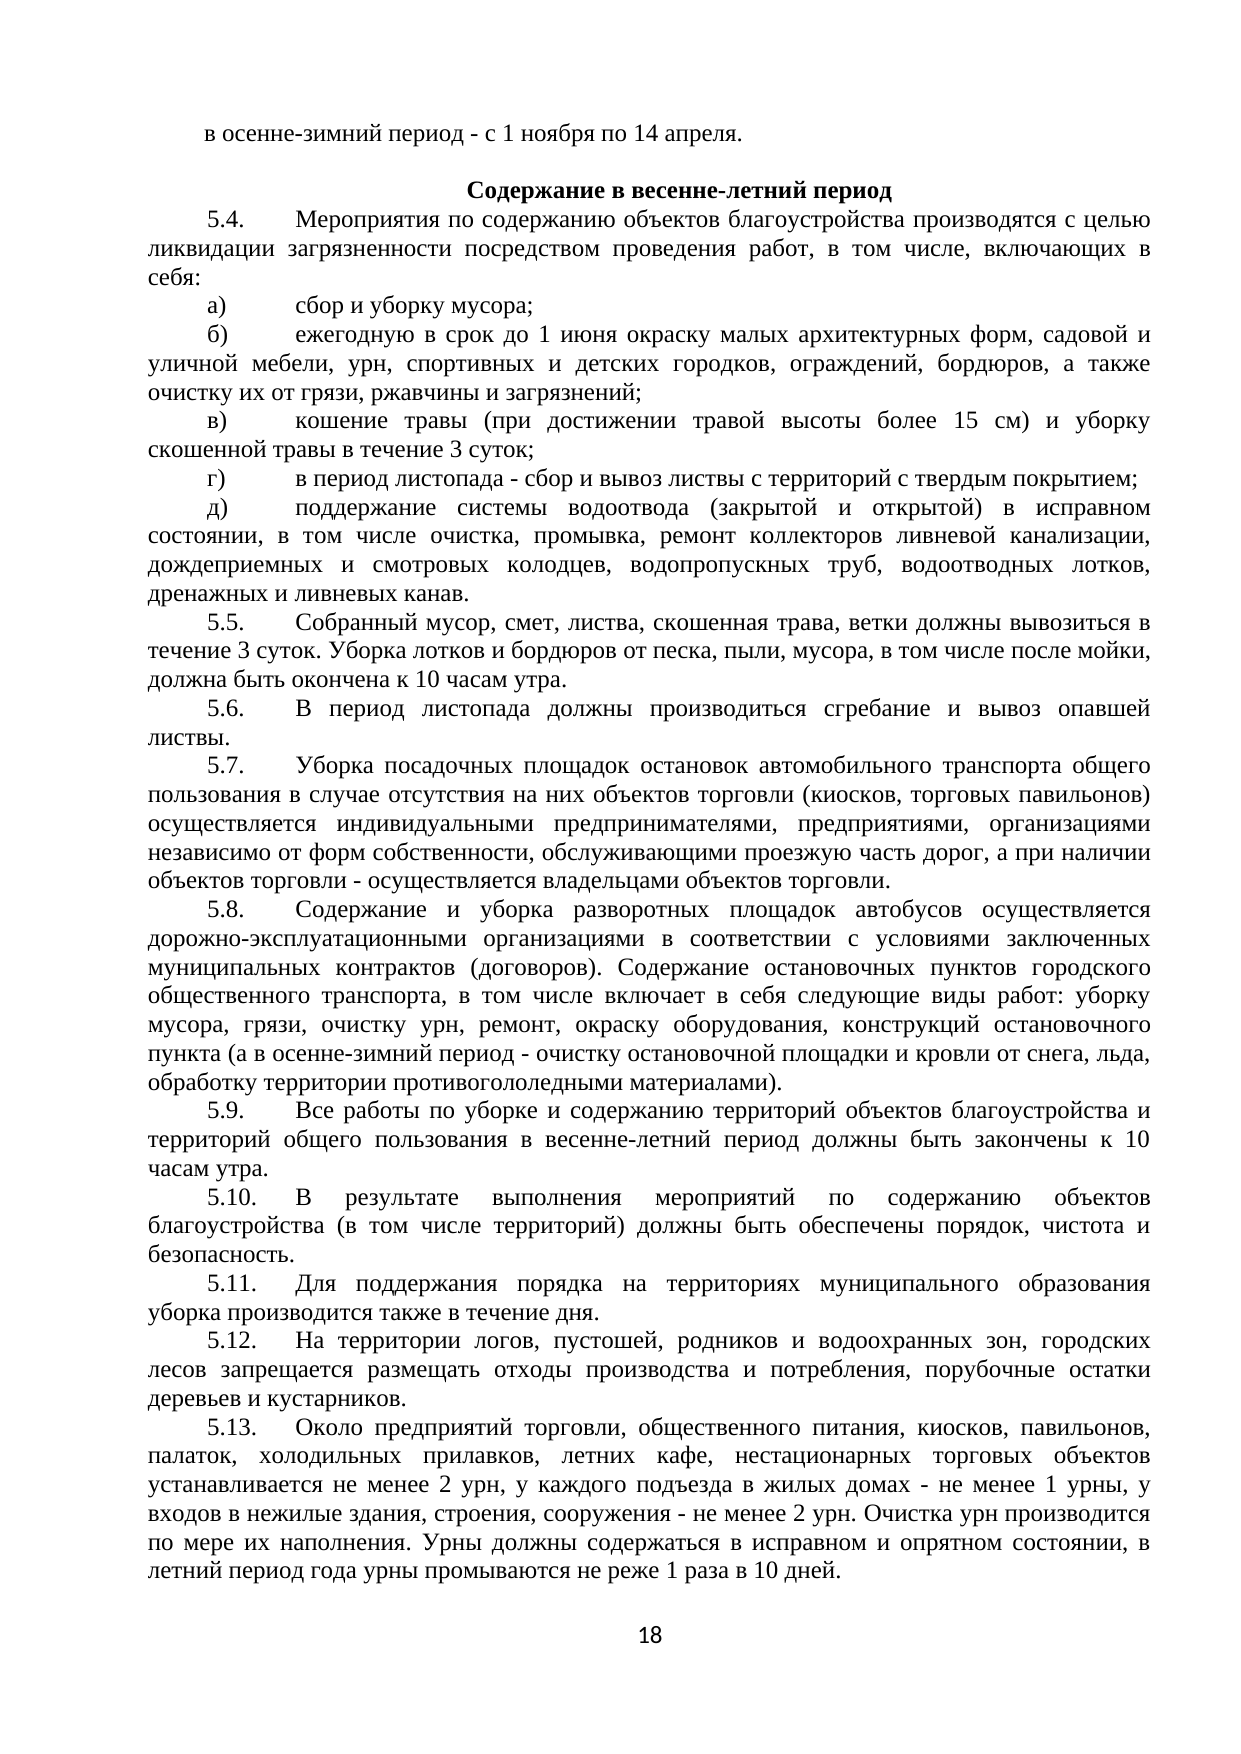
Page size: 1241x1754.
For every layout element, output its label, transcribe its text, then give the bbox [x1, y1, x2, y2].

list сбор и уборку мусора; [148, 291, 1152, 319]
list ежегодную в срок до 1 июня окраску малых архитектурных форм, садовой и уличной мебели, урн, спортивных и детских городков, ограждений, бордюров, а также очистку их от грязи, ржавчины и загрязнений; [148, 319, 1152, 406]
list Все работы по уборке и содержанию территорий объектов благоустройства и территорий общего пользования в весенне-летний период должны быть закончены к 10 часам утра. [148, 1096, 1152, 1182]
list На территории логов, пустошей, родников и водоохранных зон, городских лесов запрещается размещать отходы производства и потребления, порубочные остатки деревьев и кустарников. [148, 1326, 1152, 1412]
list Содержание и уборка разворотных площадок автобусов осуществляется дорожно-эксплуатационными организациями в соответствии с условиями заключенных муниципальных контрактов (договоров). Содержание остановочных пунктов городского общественного транспорта, в том числе включает в себя следующие виды работ: уборку мусора, грязи, очистку урн, ремонт, окраску оборудования, конструкций остановочного пункта (а в осенне-зимний период - очистку остановочной площадки и кровли от снега, льда, обработку территории противогололедными материалами). [148, 894, 1152, 1096]
list в период листопада - сбор и вывоз листвы с территорий с твердым покрытием; [148, 463, 1152, 492]
list кошение травы (при достижении травой высоты более 15 см) и уборку скошенной травы в течение 3 суток; [148, 406, 1152, 463]
list Собранный мусор, смет, листва, скошенная трава, ветки должны вывозиться в течение 3 суток. Уборка лотков и бордюров от песка, пыли, мусора, в том числе после мойки, должна быть окончена к 10 часам утра. [148, 607, 1152, 693]
text Содержание в весенне-летний период [207, 176, 1152, 204]
list В результате выполнения мероприятий по содержанию объектов благоустройства (в том числе территорий) должны быть обеспечены порядок, чистота и безопасность. [148, 1182, 1152, 1268]
list Уборка посадочных площадок остановок автомобильного транспорта общего пользования в случае отсутствия на них объектов торговли (киосков, торговых павильонов) осуществляется индивидуальными предпринимателями, предприятиями, организациями независимо от форм собственности, обслуживающими проезжую часть дорог, а при наличии объектов торговли - осуществляется владельцами объектов торговли. [148, 751, 1152, 894]
text в осенне-зимний период - с 1 ноября по 14 апреля. [148, 118, 1152, 147]
list Для поддержания порядка на территориях муниципального образования уборка производится также в течение дня. [148, 1268, 1152, 1326]
list В период листопада должны производиться сгребание и вывоз опавшей листвы. [148, 693, 1152, 751]
list поддержание системы водоотвода (закрытой и открытой) в исправном состоянии, в том числе очистка, промывка, ремонт коллекторов ливневой канализации, дождеприемных и смотровых колодцев, водопропускных труб, водоотводных лотков, дренажных и ливневых канав. [148, 492, 1152, 607]
list Около предприятий торговли, общественного питания, киосков, павильонов, палаток, холодильных прилавков, летних кафе, нестационарных торговых объектов устанавливается не менее 2 урн, у каждого подъезда в жилых домах - не менее 1 урны, у входов в нежилые здания, строения, сооружения - не менее 2 урн. Очистка урн производится по мере их наполнения. Урны должны содержаться в исправном и опрятном состоянии, в летний период года урны промываются не реже 1 раза в 10 дней. [148, 1412, 1152, 1584]
list Мероприятия по содержанию объектов благоустройства производятся с целью ликвидации загрязненности посредством проведения работ, в том числе, включающих в себя: [148, 204, 1152, 291]
